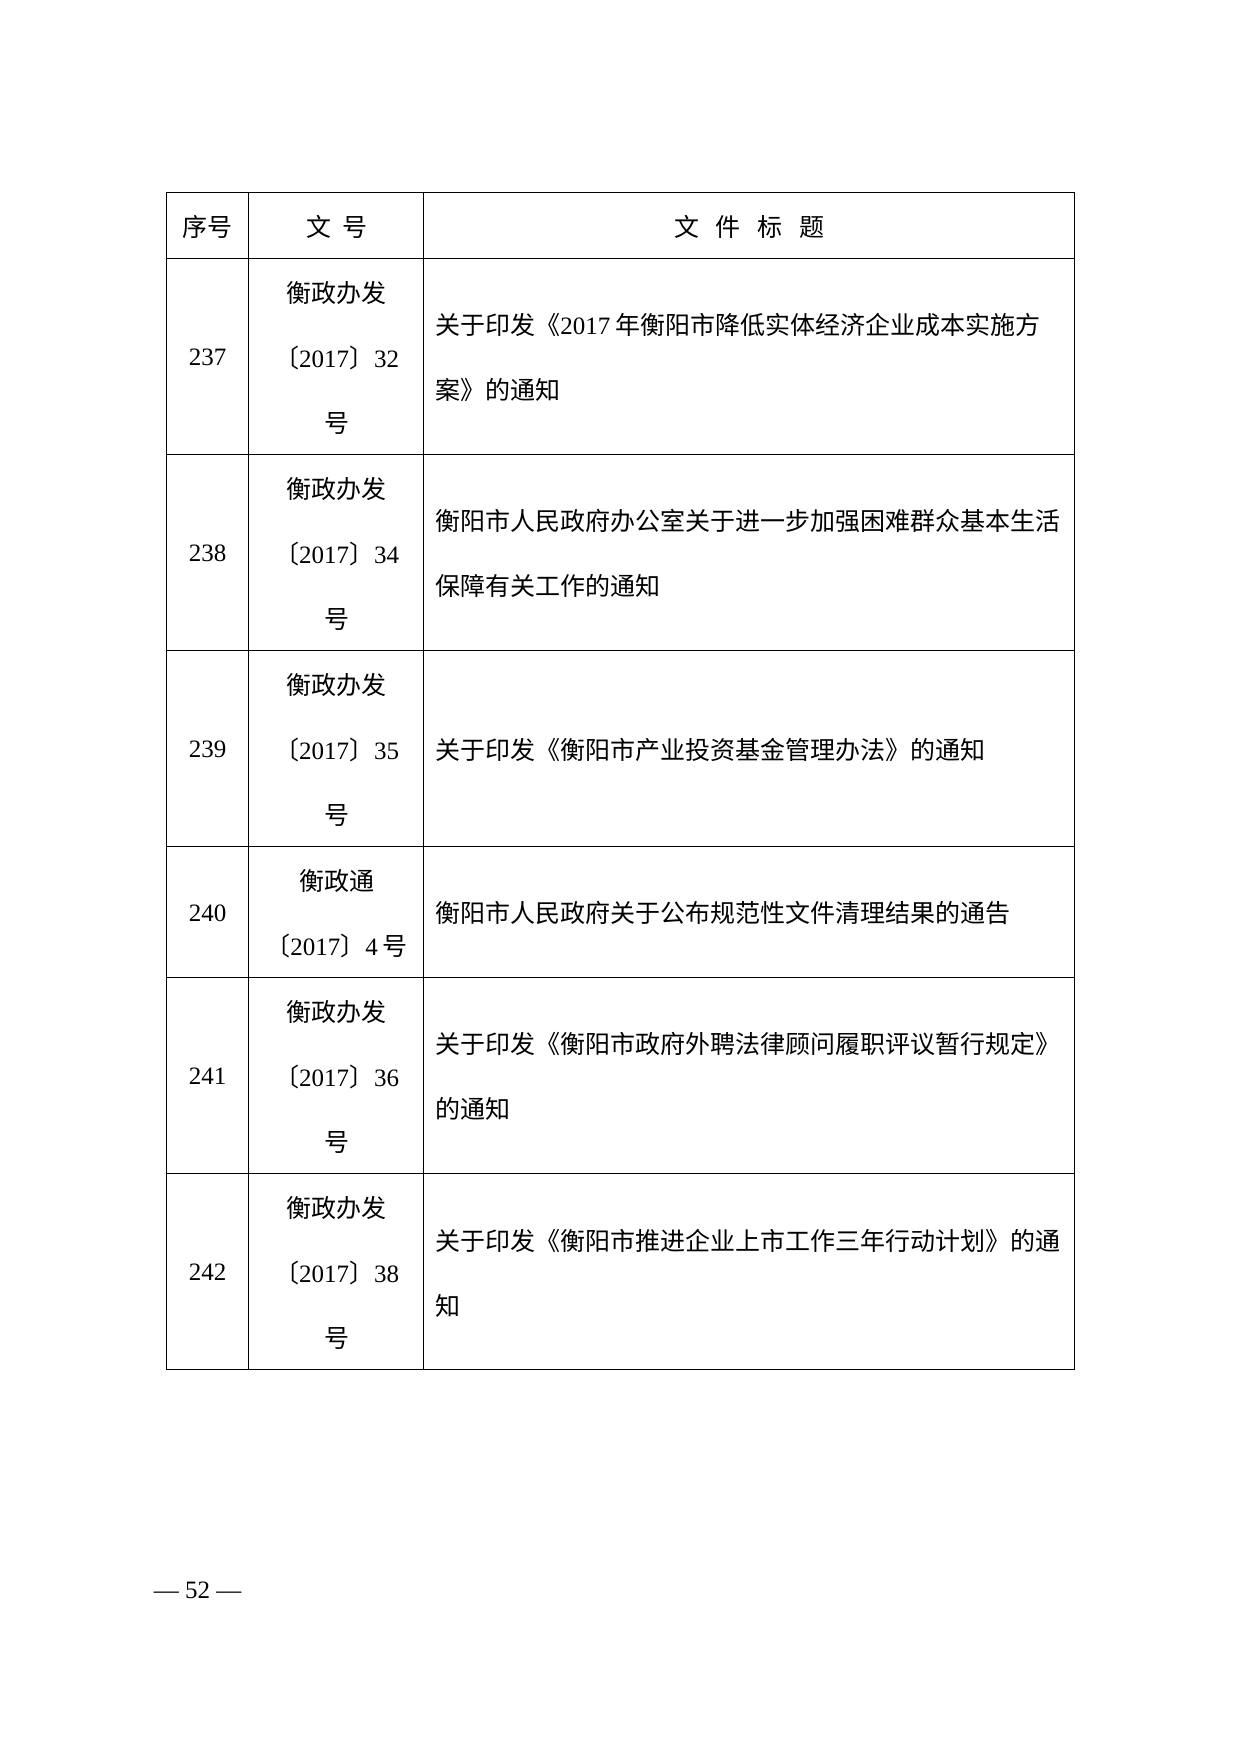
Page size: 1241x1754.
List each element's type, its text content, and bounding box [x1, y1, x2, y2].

table_cell 关于印发《衡阳市产业投资基金管理办法》的通知 [424, 651, 1074, 846]
table_cell 关于印发《衡阳市推进企业上市工作三年行动计划》的通知 [424, 1174, 1074, 1369]
table_cell 衡政办发〔2017〕34号 [249, 455, 423, 650]
table_cell 238 [167, 455, 248, 650]
table_cell 242 [167, 1174, 248, 1369]
table_header 文 号 [249, 193, 423, 258]
table_cell 衡阳市人民政府关于公布规范性文件清理结果的通告 [424, 847, 1074, 977]
table_cell 衡政办发〔2017〕32号 [249, 259, 423, 454]
table_cell 240 [167, 847, 248, 977]
table_cell 239 [167, 651, 248, 846]
table_cell 237 [167, 259, 248, 454]
table_cell 衡政办发〔2017〕36号 [249, 978, 423, 1173]
table_header 序号 [167, 193, 248, 258]
table_cell 关于印发《衡阳市政府外聘法律顾问履职评议暂行规定》的通知 [424, 978, 1074, 1173]
table_cell 衡政办发〔2017〕35号 [249, 651, 423, 846]
table_cell 衡政办发〔2017〕38号 [249, 1174, 423, 1369]
table_cell 衡政通 〔2017〕4号 [249, 847, 423, 977]
table_cell 衡阳市人民政府办公室关于进一步加强困难群众基本生活保障有关工作的通知 [424, 455, 1074, 650]
table_cell 241 [167, 978, 248, 1173]
table_cell 关于印发《2017年衡阳市降低实体经济企业成本实施方案》的通知 [424, 259, 1074, 454]
table_header 文 件 标 题 [424, 193, 1074, 258]
